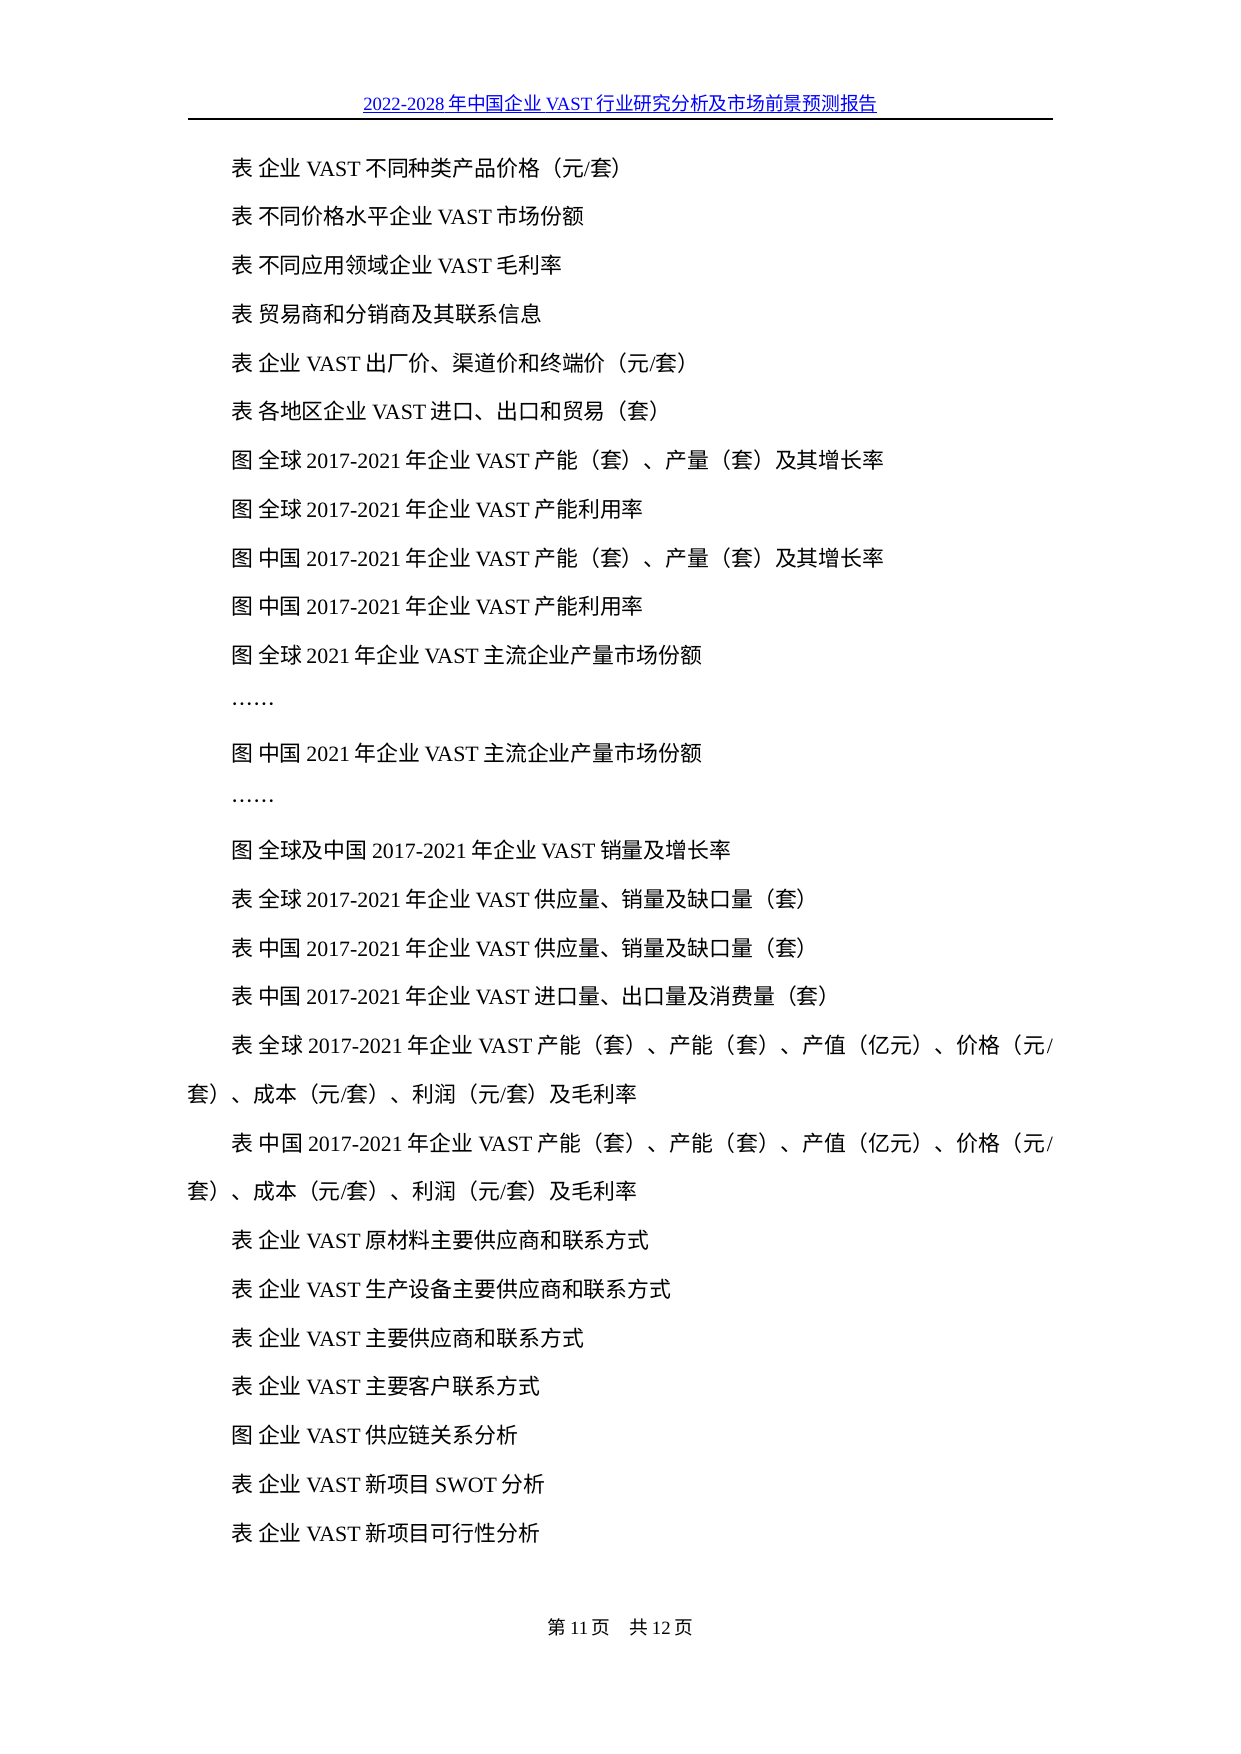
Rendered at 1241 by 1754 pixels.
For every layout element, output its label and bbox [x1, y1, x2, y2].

text [187, 150, 1053, 1548]
